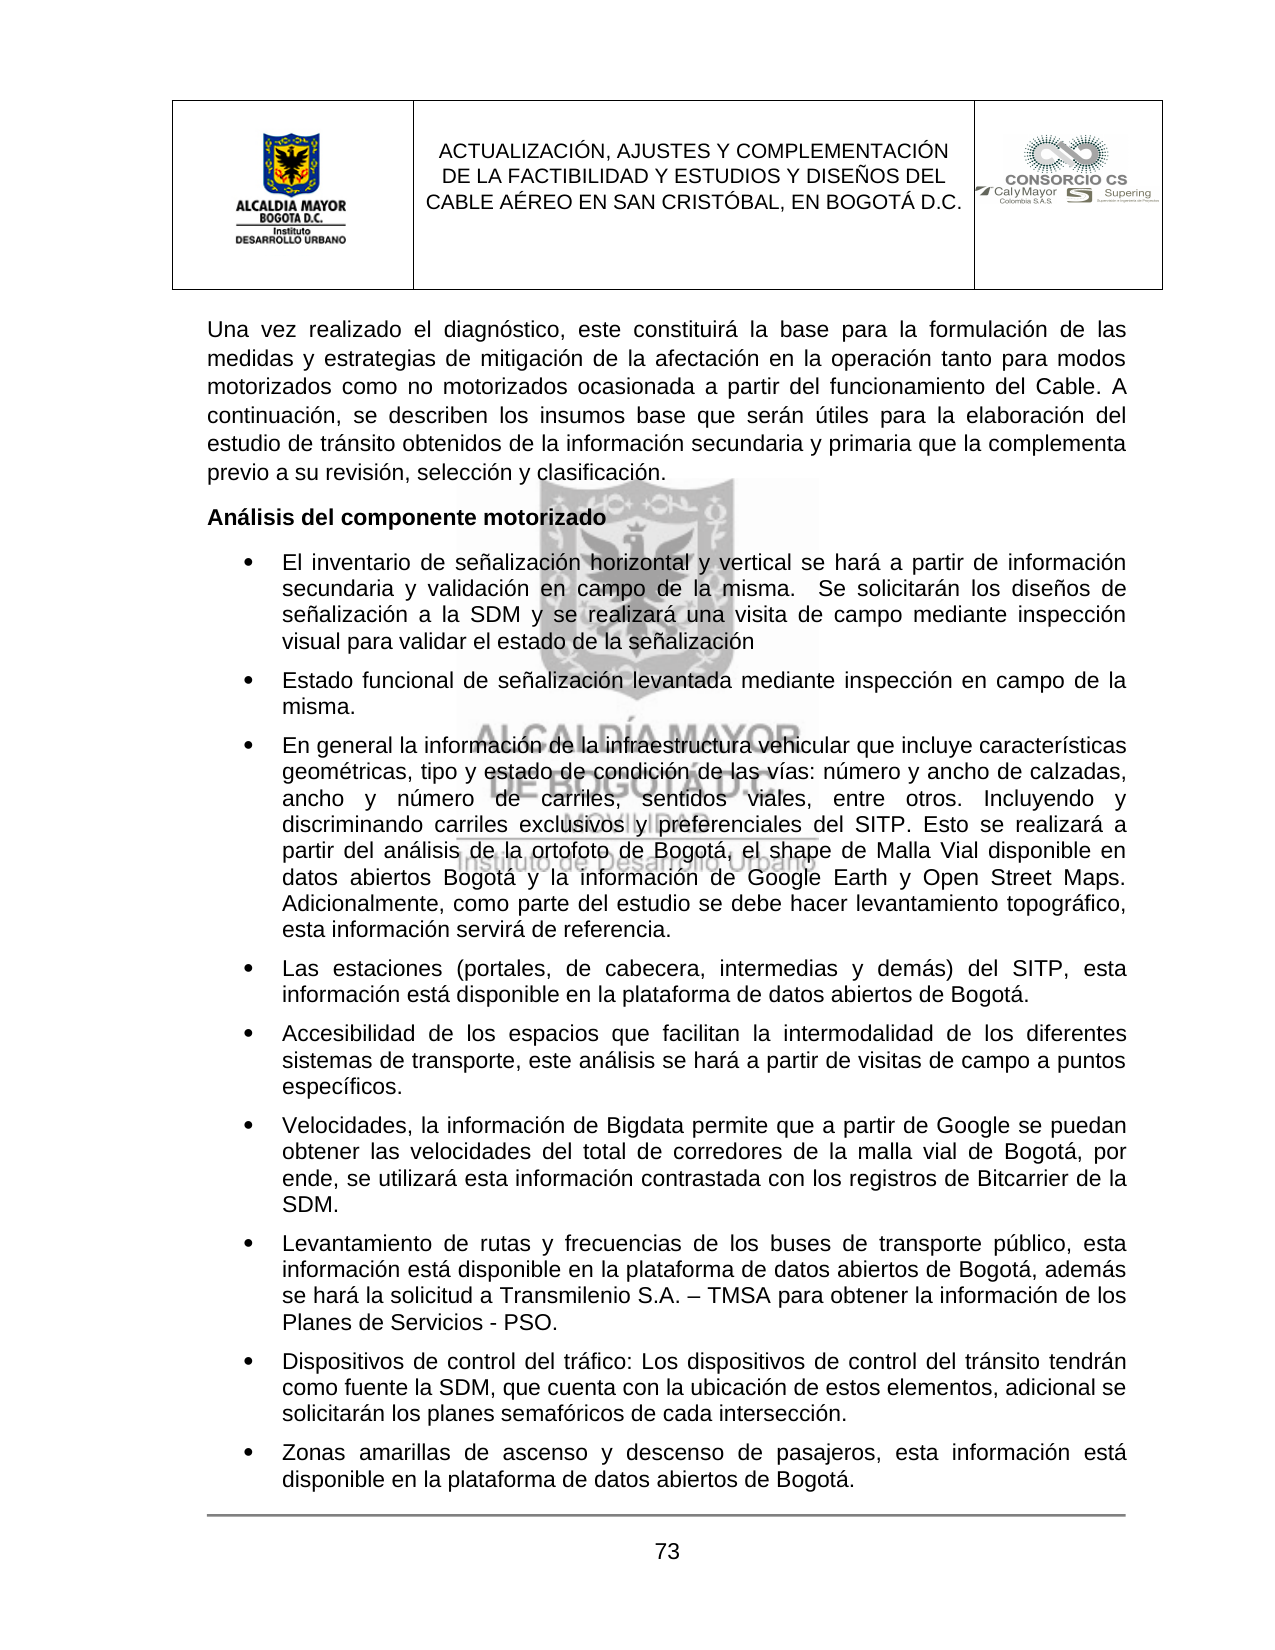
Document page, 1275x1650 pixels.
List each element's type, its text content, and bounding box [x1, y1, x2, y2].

list Dispositivos de control del tráfico: Los dispositivos de control del tránsito tendrán como fuente la SDM, que cuenta con la ubicación de estos elementos, adicional se solicitarán los planes semafóricos de cada intersección. [244, 1348, 1127, 1427]
list En general la información de la infraestructura vehicular que incluye características geométricas, tipo y estado de condición de las vías: número y ancho de calzadas, ancho y número de carriles, sentidos viales, entre otros. Incluyendo y discriminando carriles exclusivos y preferenciales del SITP. Esto se realizará a partir del análisis de la ortofoto de Bogotá, el shape de Malla Vial disponible en datos abiertos Bogotá y la información de Google Earth y Open Street Maps. Adicionalmente, como parte del estudio se debe hacer levantamiento topográfico, esta información servirá de referencia. [244, 732, 1127, 943]
picture [975, 134, 1160, 204]
picture [231, 127, 355, 256]
list Levantamiento de rutas y frecuencias de los buses de transporte público, esta información está disponible en la plataforma de datos abiertos de Bogotá, además se hará la solicitud a Transmilenio S.A. – TMSA para obtener la información de los Planes de Servicios - PSO. [244, 1230, 1127, 1335]
text Una vez realizado el diagnóstico, este constituirá la base para la formulación de las medidas y estrategias de mitigación de la afectación en la operación tanto para modos motorizados como no motorizados ocasionada a partir del funcionamiento del Cable. A continuación, se describen los insumos base que serán útiles para la elaboración del estudio de tránsito obtenidos de la información secundaria y primaria que la complementa previo a su revisión, selección y clasificación. [207, 316, 1127, 485]
list Velocidades, la información de Bigdata permite que a partir de Google se puedan obtener las velocidades del total de corredores de la malla vial de Bogotá, por ende, se utilizará esta información contrastada con los registros de Bitcarrier de la SDM. [244, 1112, 1127, 1217]
text Análisis del componente motorizado [207, 503, 1127, 530]
list Accesibilidad de los espacios que facilitan la intermodalidad de los diferentes sistemas de transporte, este análisis se hará a partir de visitas de campo a puntos específicos. [244, 1020, 1127, 1099]
list El inventario de señalización horizontal y vertical se hará a partir de información secundaria y validación en campo de la misma. Se solicitarán los diseños de señalización a la SDM y se realizará una visita de campo mediante inspección visual para validar el estado de la señalización [244, 549, 1127, 654]
list Zonas amarillas de ascenso y descenso de pasajeros, esta información está disponible en la plataforma de datos abiertos de Bogotá. [244, 1439, 1127, 1492]
list Estado funcional de señalización levantada mediante inspección en campo de la misma. [244, 667, 1127, 719]
list Las estaciones (portales, de cabecera, intermedias y demás) del SITP, esta información está disponible en la plataforma de datos abiertos de Bogotá. [244, 955, 1127, 1008]
